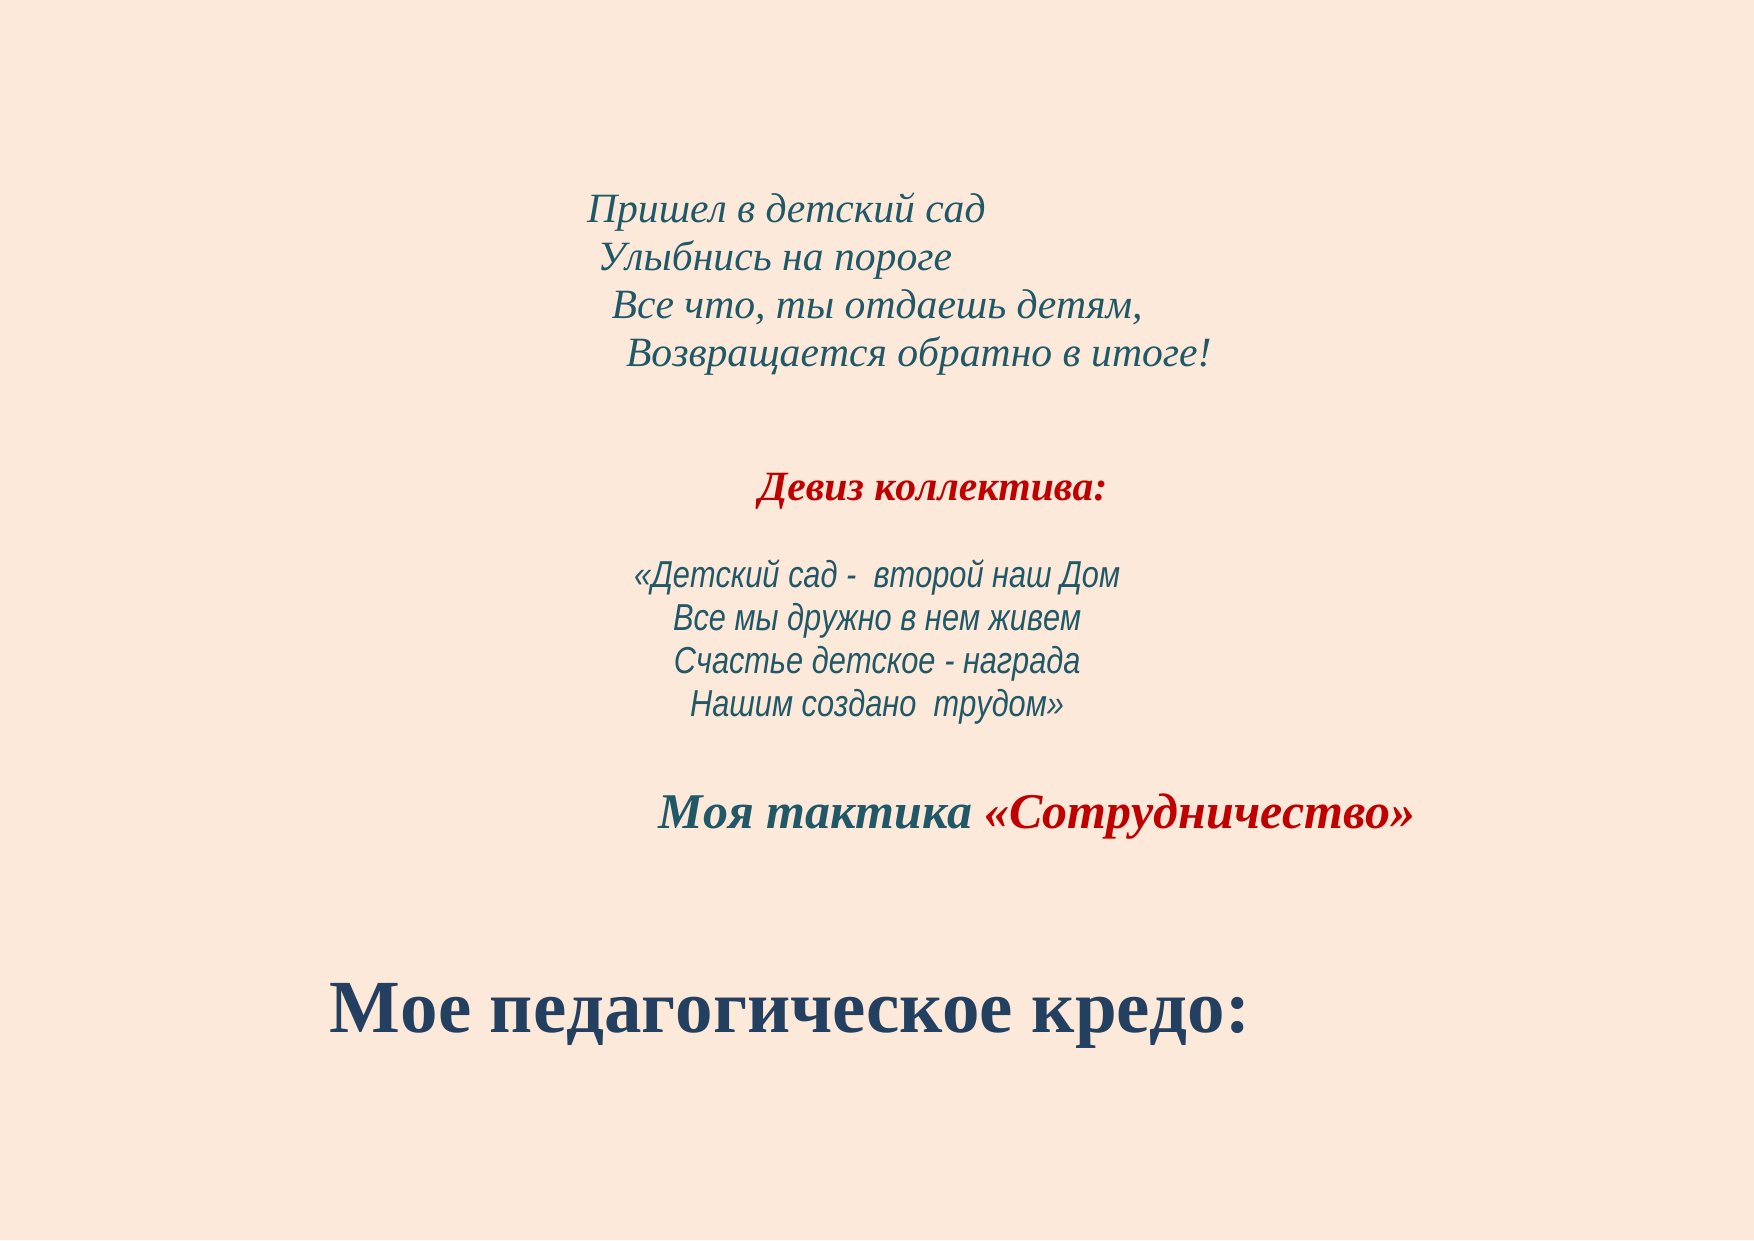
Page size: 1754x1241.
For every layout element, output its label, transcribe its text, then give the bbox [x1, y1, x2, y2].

text Пришел в детский сад [118, 184, 1636, 232]
text «Детский сад - второй наш Дом [118, 552, 1636, 596]
text Возвращается обратно в итоге! [118, 327, 1636, 375]
text Улыбнись на пороге [118, 232, 1636, 279]
text Нашим создано трудом» [118, 682, 1636, 724]
text Все мы дружно в нем живем [118, 596, 1636, 638]
text Мое педагогическое кредо: [118, 963, 1636, 1049]
text Счастье детское - награда [118, 638, 1636, 682]
text Все что, ты отдаешь детям, [118, 279, 1636, 327]
text Девиз коллектива: [118, 462, 1636, 509]
text Моя тактика «Сотрудничество» [118, 781, 1636, 839]
